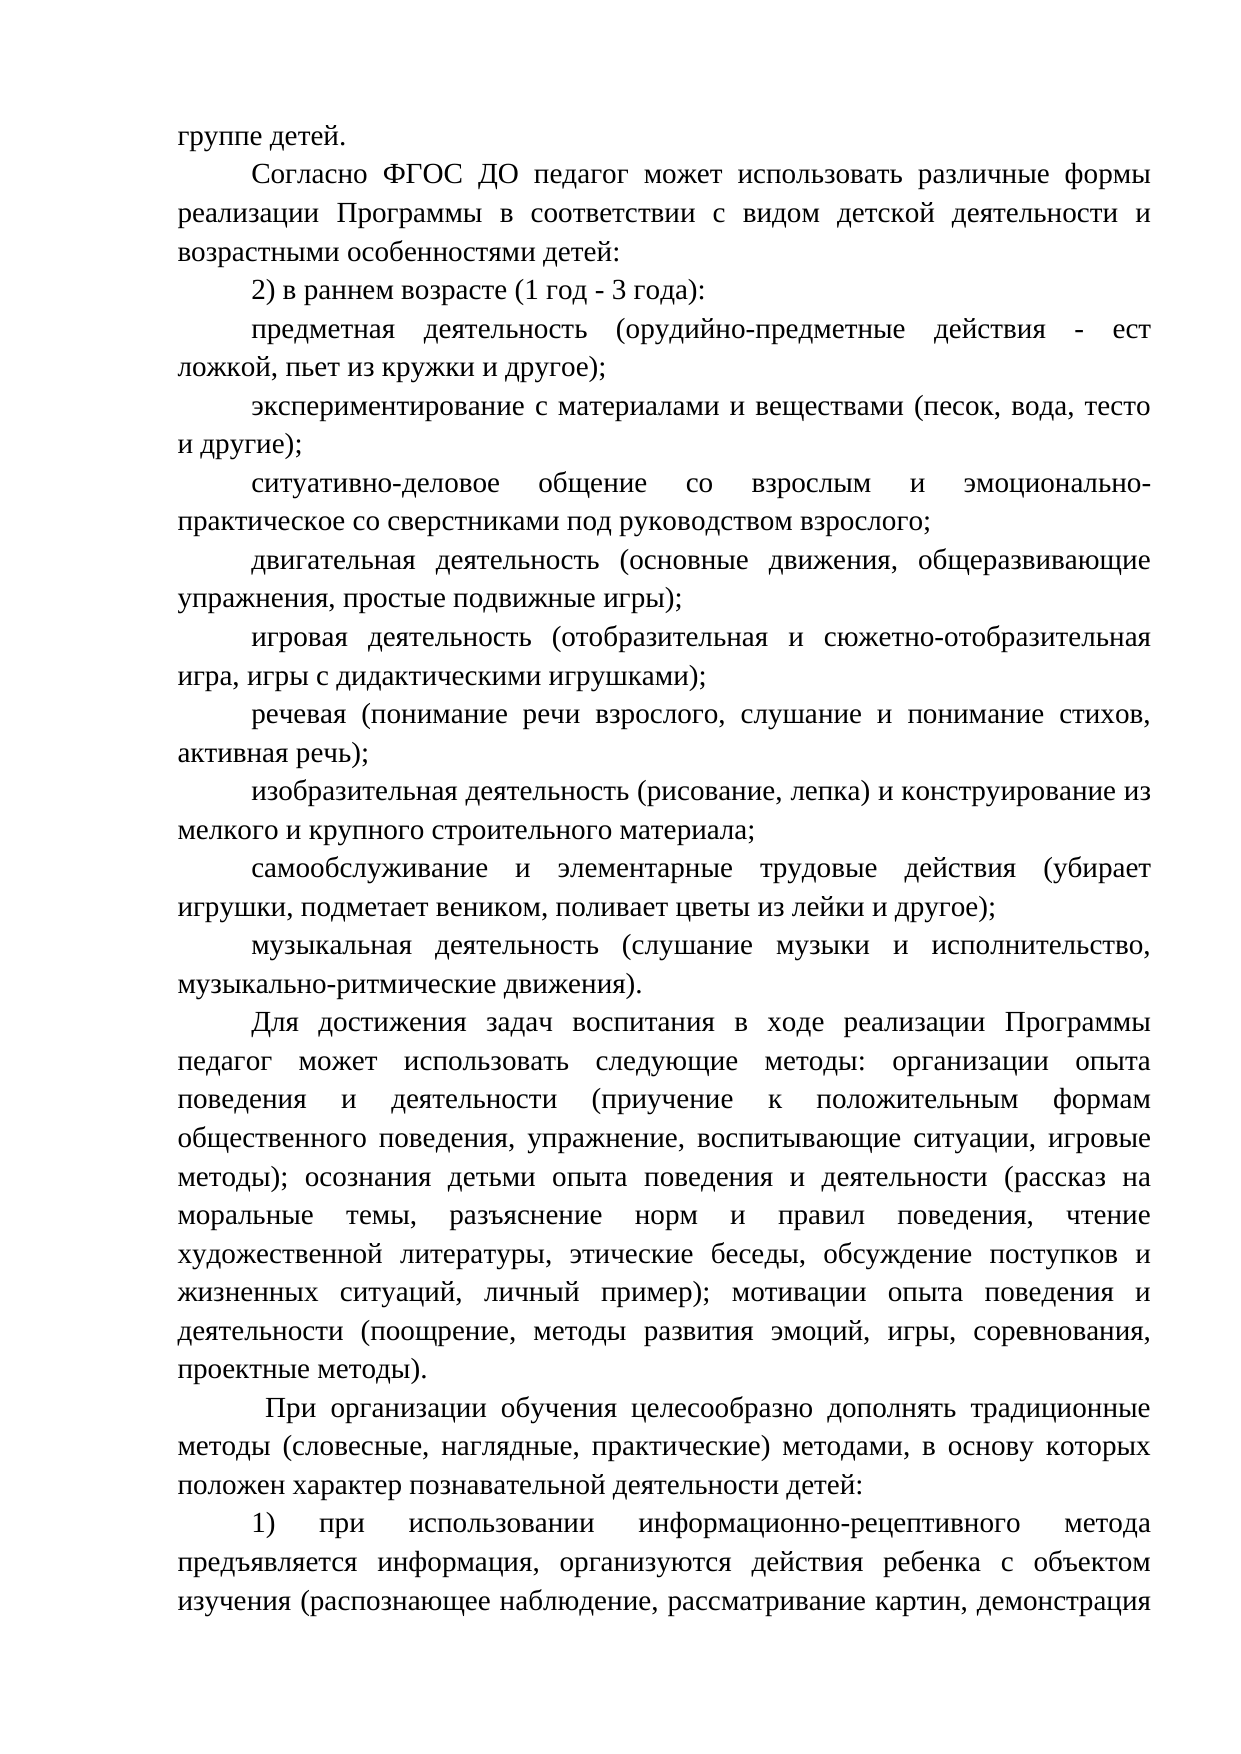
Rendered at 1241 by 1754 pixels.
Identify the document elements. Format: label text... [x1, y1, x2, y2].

text 2) в раннем возрасте (1 год - 3 года): [177, 272, 1152, 306]
text экспериментирование с материалами и веществами (песок, вода, тесто и другие); [177, 388, 1152, 460]
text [177, 118, 1152, 152]
text предметная деятельность (орудийно-предметные действия - ест ложкой, пьет из кружки и другое); [177, 311, 1152, 383]
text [177, 1506, 1152, 1616]
text изобразительная деятельность (рисование, лепка) и конструирование из мелкого и крупного строительного материала; [177, 773, 1152, 845]
text двигательная деятельность (основные движения, общеразвивающие упражнения, простые подвижные игры); [177, 542, 1152, 614]
text речевая (понимание речи взрослого, слушание и понимание стихов, активная речь); [177, 696, 1152, 768]
text Для достижения задач воспитания в ходе реализации Программы педагог может использовать следующие методы: организации опыта поведения и деятельности (приучение к положительным формам общественного поведения, упражнение, воспитывающие ситуации, игровые методы); осознания детьми опыта поведения и деятельности (рассказ на моральные темы, разъяснение норм и правил поведения, чтение художественной литературы, этические беседы, обсуждение поступков и жизненных ситуаций, личный пример); мотивации опыта поведения и деятельности (поощрение, методы развития эмоций, игры, соревнования, проектные методы). [177, 1004, 1152, 1385]
text Согласно ФГОС ДО педагог может использовать различные формы реализации Программы в соответствии с видом детской деятельности и возрастными особенностями детей: [177, 157, 1152, 267]
text игровая деятельность (отобразительная и сюжетно-отобразительная игра, игры с дидактическими игрушками); [177, 619, 1152, 691]
text самообслуживание и элементарные трудовые действия (убирает игрушки, подметает веником, поливает цветы из лейки и другое); [177, 850, 1152, 922]
text При организации обучения целесообразно дополнять традиционные методы (словесные, наглядные, практические) методами, в основу которых положен характер познавательной деятельности детей: [177, 1390, 1152, 1501]
text ситуативно-деловое общение со взрослым и эмоционально-практическое со сверстниками под руководством взрослого; [177, 465, 1152, 537]
text музыкальная деятельность (слушание музыки и исполнительство, музыкально-ритмические движения). [177, 927, 1152, 999]
